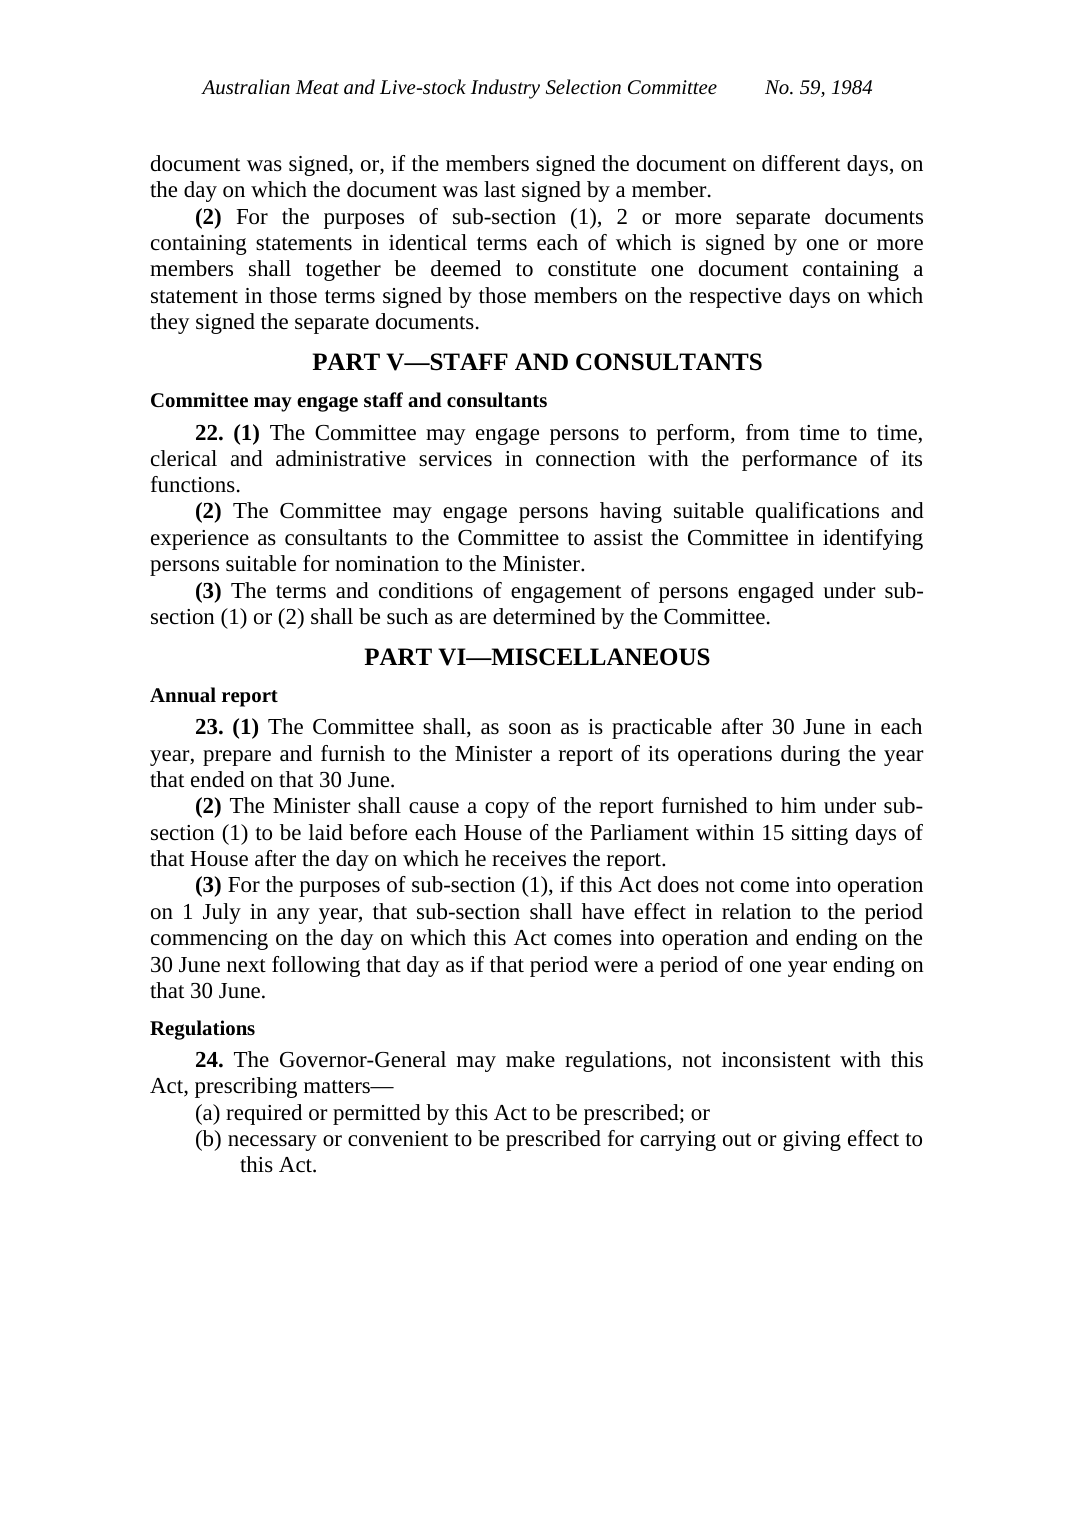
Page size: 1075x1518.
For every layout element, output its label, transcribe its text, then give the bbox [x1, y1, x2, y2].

text Regulations [150, 1016, 925, 1040]
text (3) For the purposes of sub-section (1), if this Act does not come into operation on 1 July in any year, that sub-section shall have effect in relation to the period commencing on the day on which this Act comes into operation and ending on the 30 June next following that day as if that period were a period of one year ending on that 30 June. [150, 872, 925, 1003]
text document was signed, or, if the members signed the document on different days, on the day on which the document was last signed by a member. [150, 150, 925, 203]
text (b) necessary or convenient to be prescribed for carrying out or giving effect to this Act. [195, 1125, 925, 1178]
text Committee may engage staff and consultants [150, 388, 925, 412]
text 22. (1) The Committee may engage persons to perform, from time to time, clerical and administrative services in connection with the performance of its functions. [150, 418, 925, 498]
text (2) For the purposes of sub-section (1), 2 or more separate documents containing statements in identical terms each of which is signed by one or more members shall together be deemed to constitute one document containing a statement in those terms signed by those members on the respective days on which they signed the separate documents. [150, 203, 925, 334]
text 24. The Governor-General may make regulations, not inconsistent with this Act, prescribing matters— [150, 1046, 925, 1099]
text 23. (1) The Committee shall, as soon as is practicable after 30 June in each year, prepare and furnish to the Minister a report of its operations during the year that ended on that 30 June. [150, 713, 925, 792]
text (2) The Minister shall cause a copy of the report furnished to him under sub-section (1) to be laid before each House of the Parliament within 15 sitting days of that House after the day on which he receives the report. [150, 792, 925, 872]
text (3) The terms and conditions of engagement of persons engaged under sub-section (1) or (2) shall be such as are determined by the Committee. [150, 577, 925, 629]
text Annual report [150, 683, 925, 707]
text (a) required or permitted by this Act to be prescribed; or [195, 1099, 925, 1125]
text PART V—STAFF AND CONSULTANTS [150, 347, 925, 376]
text PART VI—MISCELLANEOUS [150, 642, 925, 671]
text (2) The Committee may engage persons having suitable qualifications and experience as consultants to the Committee to assist the Committee in identifying persons suitable for nomination to the Minister. [150, 498, 925, 577]
